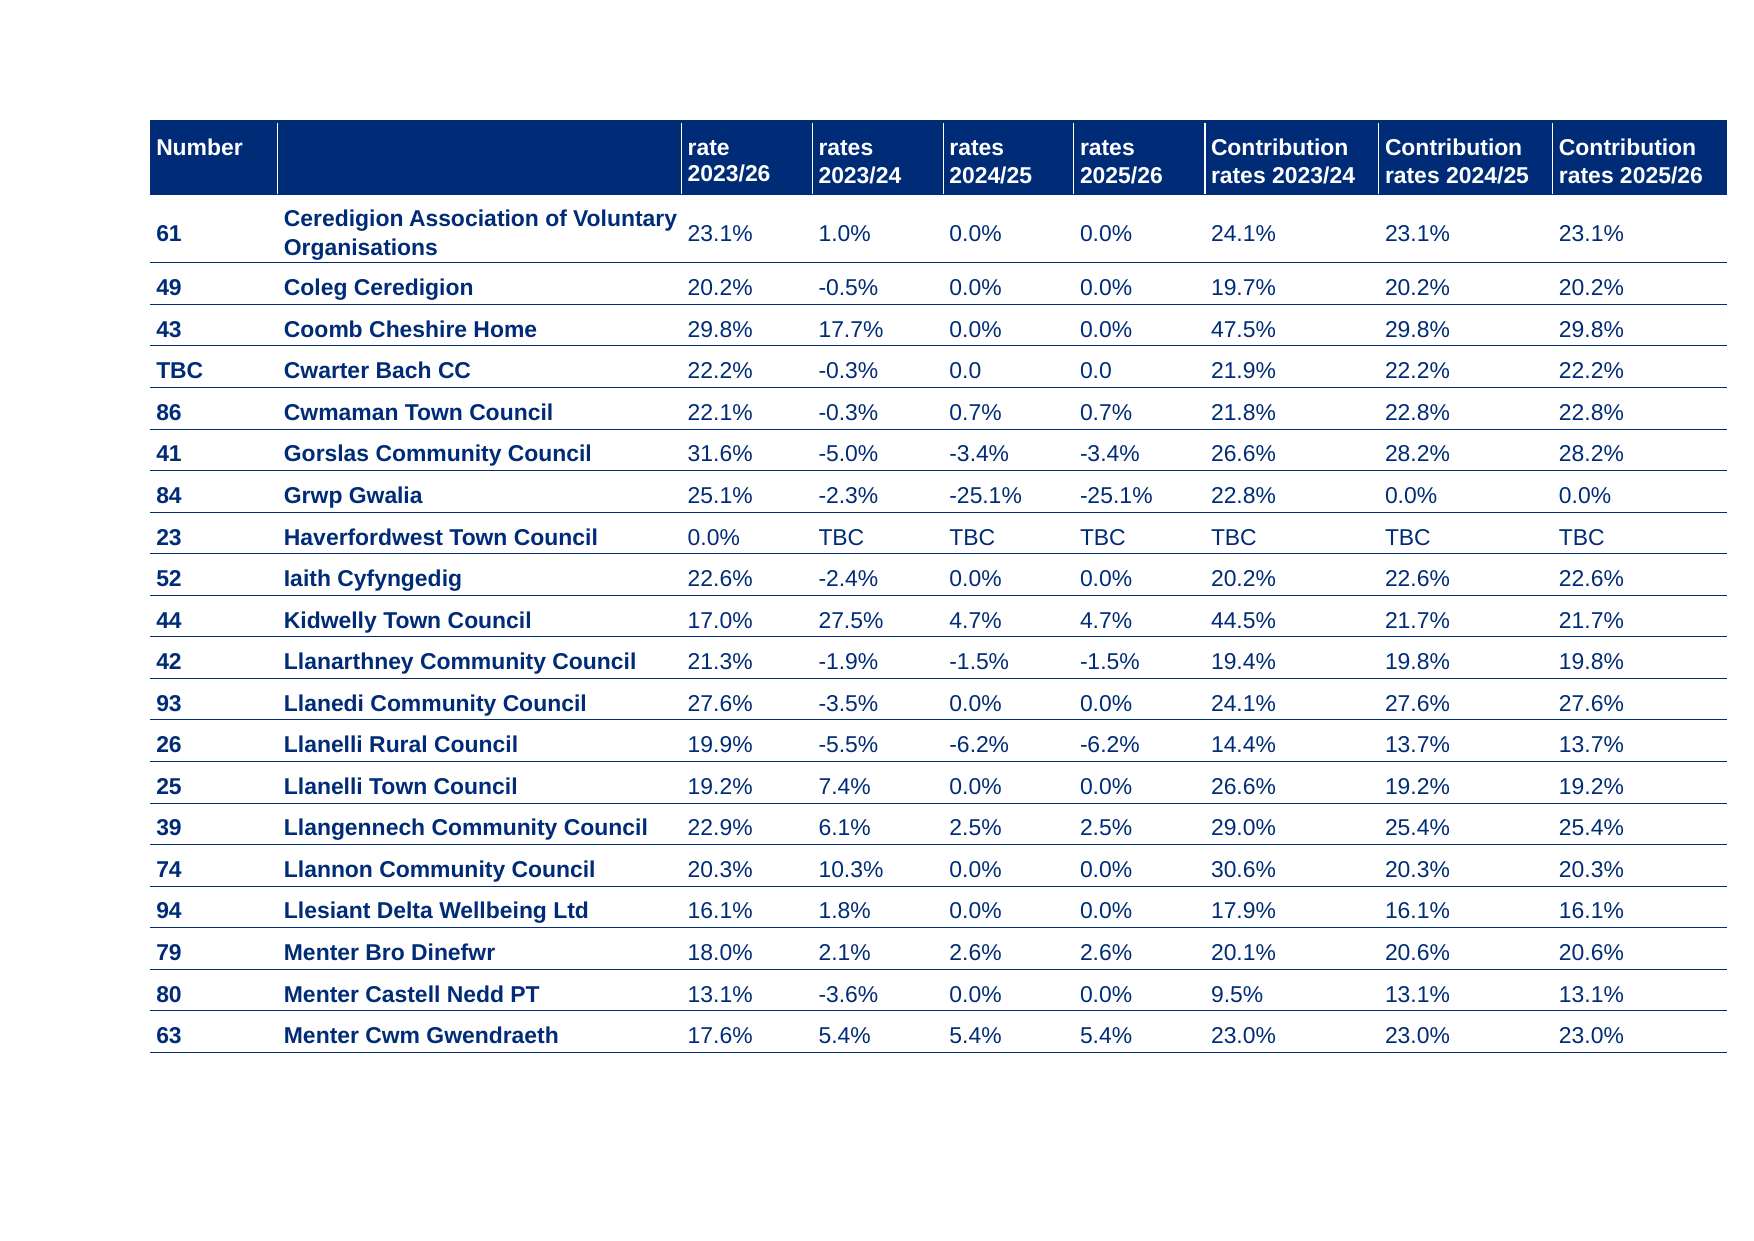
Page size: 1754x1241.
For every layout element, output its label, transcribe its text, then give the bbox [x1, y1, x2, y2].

table_cell 5.4% [943, 1011, 1074, 1052]
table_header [682, 123, 812, 191]
table_cell 1.8% [813, 887, 943, 927]
table_cell 80 [150, 970, 278, 1010]
table_cell 19.4% [1205, 637, 1379, 678]
table_cell 0.0% [943, 195, 1074, 262]
table_cell -1.5% [943, 637, 1074, 678]
table_cell Llannon Community Council [278, 845, 682, 886]
table_cell 14.4% [1205, 720, 1379, 761]
table_cell -0.5% [813, 263, 943, 304]
table_cell -25.1% [943, 471, 1074, 512]
table_cell -2.3% [813, 471, 943, 512]
table_cell 23.1% [682, 195, 812, 262]
table_cell Menter Bro Dinefwr [278, 928, 682, 969]
table_cell Coleg Ceredigion [278, 263, 682, 304]
table_cell 4.7% [1074, 596, 1205, 636]
table_cell 22.2% [682, 346, 812, 387]
table_cell 2.5% [1074, 804, 1205, 844]
table_cell 19.9% [682, 720, 812, 761]
table_cell 43 [150, 305, 278, 345]
table_cell 28.2% [1379, 430, 1553, 470]
table_cell 22.6% [682, 554, 812, 595]
table_cell Kidwelly Town Council [278, 596, 682, 636]
table_cell 18.0% [682, 928, 812, 969]
table_cell 20.3% [1553, 845, 1727, 886]
table_cell 19.8% [1553, 637, 1727, 678]
table_cell 20.3% [682, 845, 812, 886]
table_cell Haverfordwest Town Council [278, 513, 682, 553]
table_cell Menter Castell Nedd PT [278, 970, 682, 1010]
table_cell 0.0% [943, 887, 1074, 927]
table_cell -3.4% [943, 430, 1074, 470]
table_cell 16.1% [1379, 887, 1553, 927]
table_cell TBC [1205, 513, 1379, 553]
table_cell TBC [150, 346, 278, 387]
table_cell -3.4% [1074, 430, 1205, 470]
table_cell 20.2% [1553, 263, 1727, 304]
table_cell Llesiant Delta Wellbeing Ltd [278, 887, 682, 927]
table_cell 0.0% [943, 762, 1074, 802]
table_cell 0.0% [1074, 263, 1205, 304]
table_cell 79 [150, 928, 278, 969]
table_cell 0.0% [1379, 471, 1553, 512]
table_cell 0.0 [1074, 346, 1205, 387]
table_cell 21.9% [1205, 346, 1379, 387]
table_cell 16.1% [682, 887, 812, 927]
table_cell Ceredigion Association of Voluntary Organisations [278, 195, 682, 262]
table_cell 41 [150, 430, 278, 470]
table_cell 27.6% [1379, 679, 1553, 719]
table_cell 17.6% [682, 1011, 812, 1052]
table_cell 19.8% [1379, 637, 1553, 678]
table_cell 2.6% [1074, 928, 1205, 969]
table_cell TBC [1074, 513, 1205, 553]
table_cell 20.2% [1205, 554, 1379, 595]
table_cell 22.9% [682, 804, 812, 844]
table_cell 20.2% [1379, 263, 1553, 304]
table_cell 13.1% [1553, 970, 1727, 1010]
table_cell 23.0% [1553, 1011, 1727, 1052]
table_cell 74 [150, 845, 278, 886]
table_cell 22.6% [1553, 554, 1727, 595]
table_cell 0.0% [1074, 554, 1205, 595]
table_cell 84 [150, 471, 278, 512]
table_cell -1.5% [1074, 637, 1205, 678]
table_cell 0.0% [943, 679, 1074, 719]
table_cell 0.0% [943, 263, 1074, 304]
table_cell Llanelli Rural Council [278, 720, 682, 761]
table_cell 19.2% [682, 762, 812, 802]
table_cell 25.4% [1553, 804, 1727, 844]
table_cell 27.6% [1553, 679, 1727, 719]
table_cell -3.5% [813, 679, 943, 719]
table_cell -6.2% [943, 720, 1074, 761]
table_cell 26.6% [1205, 430, 1379, 470]
table_cell Gorslas Community Council [278, 430, 682, 470]
table_cell 0.0% [1074, 195, 1205, 262]
table_cell 24.1% [1205, 679, 1379, 719]
table_cell -3.6% [813, 970, 943, 1010]
table_cell 86 [150, 388, 278, 428]
table_cell 2.5% [943, 804, 1074, 844]
table_cell 22.8% [1553, 388, 1727, 428]
table_cell 2.6% [943, 928, 1074, 969]
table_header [1379, 123, 1552, 191]
table_cell 23 [150, 513, 278, 553]
table_cell 42 [150, 637, 278, 678]
table_cell 0.0% [943, 845, 1074, 886]
table_cell 22.1% [682, 388, 812, 428]
table_cell Llanedi Community Council [278, 679, 682, 719]
table_cell 21.3% [682, 637, 812, 678]
table_cell 29.0% [1205, 804, 1379, 844]
table_cell 17.0% [682, 596, 812, 636]
table_cell Grwp Gwalia [278, 471, 682, 512]
table_cell Menter Cwm Gwendraeth [278, 1011, 682, 1052]
table_cell 22.6% [1379, 554, 1553, 595]
table_cell Coomb Cheshire Home [278, 305, 682, 345]
table_cell 30.6% [1205, 845, 1379, 886]
table_cell 29.8% [682, 305, 812, 345]
table_cell 25 [150, 762, 278, 802]
table_cell -0.3% [813, 388, 943, 428]
table_cell -0.3% [813, 346, 943, 387]
table_cell 0.0 [943, 346, 1074, 387]
table_cell 27.5% [813, 596, 943, 636]
table_cell 24.1% [1205, 195, 1379, 262]
table_cell 44 [150, 596, 278, 636]
table_cell 0.0% [943, 970, 1074, 1010]
table_cell 0.0% [943, 554, 1074, 595]
table_cell -5.5% [813, 720, 943, 761]
table_cell 4.7% [943, 596, 1074, 636]
table_cell 44.5% [1205, 596, 1379, 636]
table_cell Iaith Cyfyngedig [278, 554, 682, 595]
table_cell 19.2% [1379, 762, 1553, 802]
table_cell 52 [150, 554, 278, 595]
table_cell 0.0% [1074, 305, 1205, 345]
table_cell 22.8% [1379, 388, 1553, 428]
table_cell 20.6% [1553, 928, 1727, 969]
table_cell 9.5% [1205, 970, 1379, 1010]
table_cell 23.1% [1379, 195, 1553, 262]
table_cell 25.4% [1379, 804, 1553, 844]
table_cell TBC [943, 513, 1074, 553]
table_cell Cwmaman Town Council [278, 388, 682, 428]
table_cell 21.7% [1553, 596, 1727, 636]
table_cell 22.8% [1205, 471, 1379, 512]
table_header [1074, 123, 1204, 191]
table_cell 20.3% [1379, 845, 1553, 886]
table_cell -2.4% [813, 554, 943, 595]
table_cell TBC [813, 513, 943, 553]
table_cell 0.0% [1074, 970, 1205, 1010]
table_cell 13.7% [1379, 720, 1553, 761]
table_cell 1.0% [813, 195, 943, 262]
table_cell 5.4% [813, 1011, 943, 1052]
table_cell 0.0% [1074, 845, 1205, 886]
table_cell 0.7% [943, 388, 1074, 428]
table_cell 13.1% [682, 970, 812, 1010]
table_cell 0.0% [943, 305, 1074, 345]
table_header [813, 123, 943, 191]
table_cell 22.2% [1379, 346, 1553, 387]
table_cell 47.5% [1205, 305, 1379, 345]
table_cell 17.9% [1205, 887, 1379, 927]
table_cell -1.9% [813, 637, 943, 678]
table_cell 61 [150, 195, 278, 262]
table_cell 0.0% [682, 513, 812, 553]
table_cell TBC [1379, 513, 1553, 553]
table_cell 26 [150, 720, 278, 761]
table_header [944, 123, 1073, 191]
table_cell 27.6% [682, 679, 812, 719]
table_cell 6.1% [813, 804, 943, 844]
table_cell 23.1% [1553, 195, 1727, 262]
table_cell 20.6% [1379, 928, 1553, 969]
table_cell 20.1% [1205, 928, 1379, 969]
table_cell TBC [1553, 513, 1727, 553]
table_cell 0.0% [1074, 762, 1205, 802]
table_header Employer Number [150, 123, 277, 191]
table_cell -25.1% [1074, 471, 1205, 512]
table_cell 93 [150, 679, 278, 719]
table_cell Llanarthney Community Council [278, 637, 682, 678]
table_cell 31.6% [682, 430, 812, 470]
table_cell 16.1% [1553, 887, 1727, 927]
table_cell -5.0% [813, 430, 943, 470]
table_cell 13.7% [1553, 720, 1727, 761]
table_cell 17.7% [813, 305, 943, 345]
table_cell 63 [150, 1011, 278, 1052]
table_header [1206, 123, 1378, 191]
table_header Employer [278, 123, 681, 191]
table_cell 2.1% [813, 928, 943, 969]
table_cell 49 [150, 263, 278, 304]
table_cell 0.7% [1074, 388, 1205, 428]
table_cell 29.8% [1553, 305, 1727, 345]
table_cell Llanelli Town Council [278, 762, 682, 802]
table_cell 21.7% [1379, 596, 1553, 636]
table_cell 0.0% [1553, 471, 1727, 512]
table_cell 13.1% [1379, 970, 1553, 1010]
table_cell 23.0% [1379, 1011, 1553, 1052]
table_cell 0.0% [1074, 679, 1205, 719]
table_cell 22.2% [1553, 346, 1727, 387]
table_cell 19.2% [1553, 762, 1727, 802]
table_cell 10.3% [813, 845, 943, 886]
table_cell 19.7% [1205, 263, 1379, 304]
table_cell Llangennech Community Council [278, 804, 682, 844]
table_cell 5.4% [1074, 1011, 1205, 1052]
table_cell Cwarter Bach CC [278, 346, 682, 387]
table_cell 28.2% [1553, 430, 1727, 470]
table_cell 29.8% [1379, 305, 1553, 345]
table_cell 94 [150, 887, 278, 927]
table_cell 39 [150, 804, 278, 844]
table_cell 7.4% [813, 762, 943, 802]
table_cell -6.2% [1074, 720, 1205, 761]
table_cell 21.8% [1205, 388, 1379, 428]
table_cell 26.6% [1205, 762, 1379, 802]
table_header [1553, 123, 1727, 191]
table_cell 20.2% [682, 263, 812, 304]
table_cell 0.0% [1074, 887, 1205, 927]
table_cell 25.1% [682, 471, 812, 512]
table_cell 23.0% [1205, 1011, 1379, 1052]
